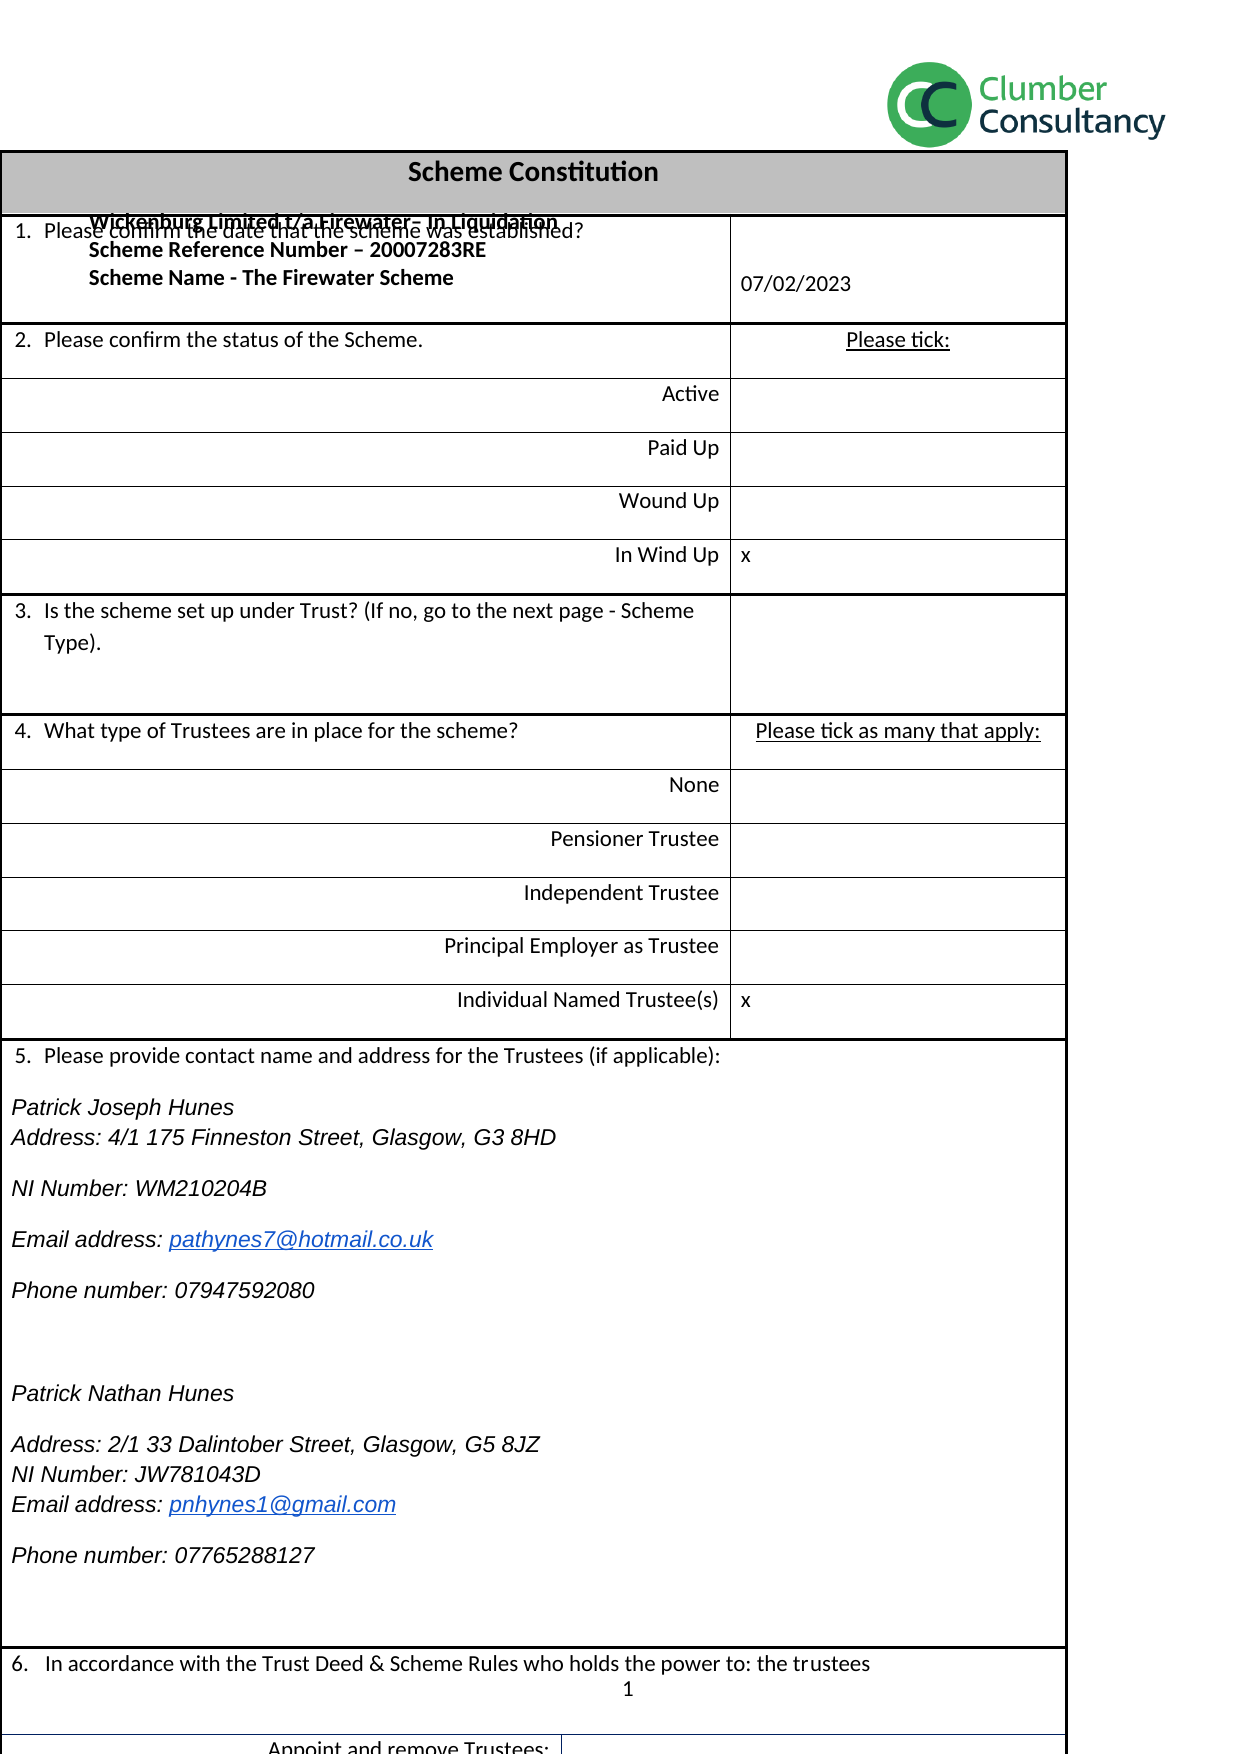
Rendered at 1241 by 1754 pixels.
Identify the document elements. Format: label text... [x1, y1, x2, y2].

table_cell [731, 878, 1065, 930]
table_cell In accordance with the Trust Deed & Scheme Rules who holds the power to: the trustees [2, 1649, 1065, 1734]
table_cell Wound Up [2, 487, 730, 539]
table_cell [731, 824, 1065, 877]
table_cell What type of Trustees are in place for the scheme? [2, 716, 730, 769]
table_cell [731, 596, 1065, 713]
table_cell x [731, 985, 1065, 1038]
table_cell Pensioner Trustee [2, 824, 730, 877]
table_header [0, 0, 1067, 150]
table_cell 07/02/2023 [731, 217, 1065, 322]
table_cell Please confirm the date that the scheme was established? [2, 217, 730, 322]
table_cell Appoint and remove Trustees: [2, 1735, 561, 1754]
table_cell [731, 487, 1065, 539]
table_cell Please tick: [731, 325, 1065, 378]
table_cell [562, 1735, 1065, 1754]
table_cell [731, 379, 1065, 432]
table_cell Is the scheme set up under Trust? (If no, go to the next page - Scheme Type). [2, 596, 730, 713]
table_cell Scheme Constitution [2, 153, 1065, 213]
table_cell None [2, 770, 730, 823]
table_cell Principal Employer as Trustee [2, 931, 730, 984]
table_cell Please tick as many that apply: [731, 716, 1065, 769]
table_cell Individual Named Trustee(s) [2, 985, 730, 1038]
table_cell Independent Trustee [2, 878, 730, 930]
table_cell In Wind Up [2, 540, 730, 593]
table_cell [731, 433, 1065, 486]
table_cell [731, 770, 1065, 823]
table_cell Active [2, 379, 730, 432]
table_cell Please provide contact name and address for the Trustees (if applicable): Patrick Joseph Hunes Address: 4/1 175 Finneston Street, Glasgow, G3 8HD NI Number: WM210204B Email address: pathynes7@hotmail.co.uk Phone number: 07947592080 Patrick Nathan Hunes Address: 2/1 33 Dalintober Street, Glasgow, G5 8JZ NI Number: JW781043D Email address: pnhynes1@gmail.com Phone number: 07765288127 [2, 1041, 1065, 1646]
table_cell x [731, 540, 1065, 593]
table_cell [731, 931, 1065, 984]
table_cell Paid Up [2, 433, 730, 486]
table_cell Please confirm the status of the Scheme. [2, 325, 730, 378]
picture [1067, 59, 1167, 151]
